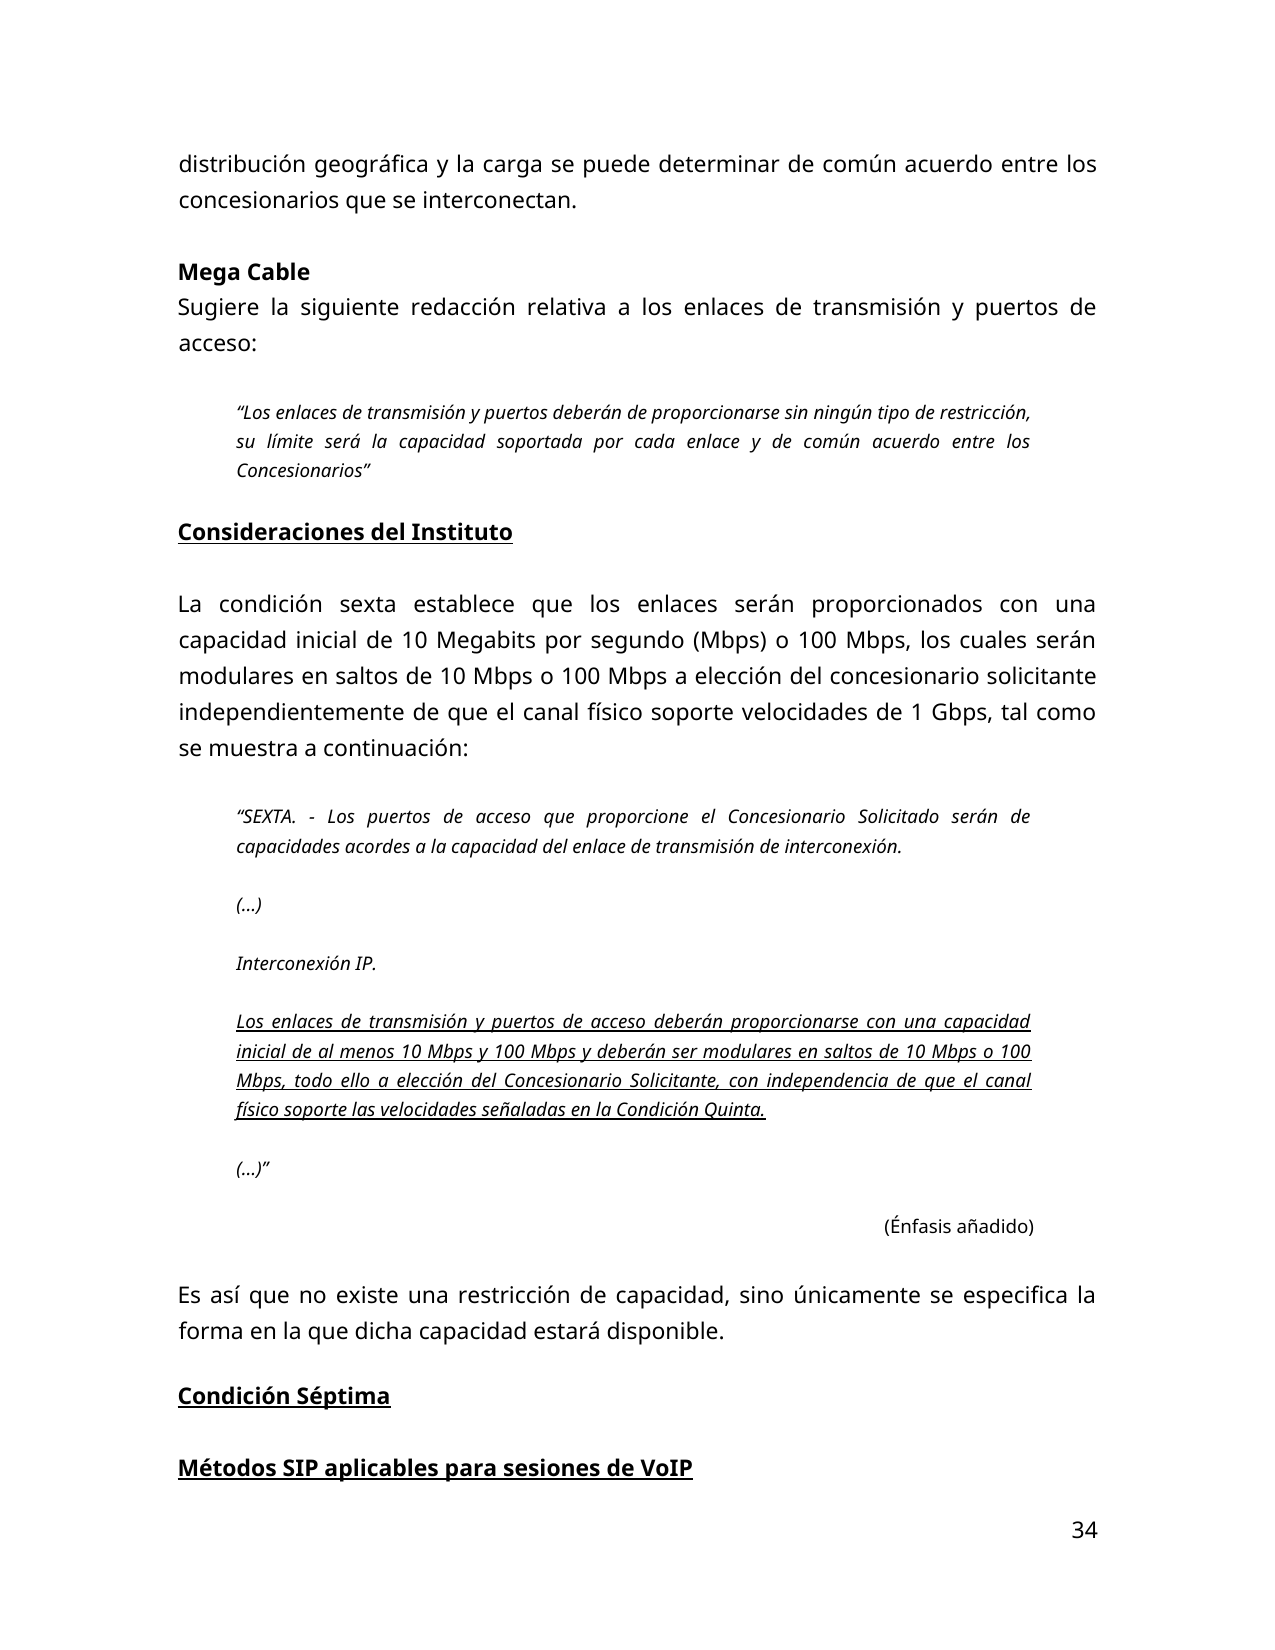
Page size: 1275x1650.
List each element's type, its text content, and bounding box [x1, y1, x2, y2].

text Los enlaces de transmisión y puertos de acceso deberán proporcionarse con una capacidad inicial de al menos 10 Mbps y 100 Mbps y deberán ser modulares en saltos de 10 Mbps o 100 Mbps, todo ello a elección del Concesionario Solicitante, con independencia de que el canal físico soporte las velocidades señaladas en la Condición Quinta. [236, 1009, 1034, 1122]
text Mega Cable [177, 255, 1098, 287]
text Condición Séptima [177, 1380, 1098, 1411]
text Es así que no existe una restricción de capacidad, sino únicamente se especifica la forma en la que dicha capacidad estará disponible. [177, 1279, 1098, 1346]
text Sugiere la siguiente redacción relativa a los enlaces de transmisión y puertos de acceso: [177, 291, 1098, 358]
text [177, 148, 1098, 215]
text (Énfasis añadido) [236, 1213, 1034, 1239]
text (…)” [236, 1155, 1034, 1181]
text Consideraciones del Instituto [177, 516, 1098, 547]
text La condición sexta establece que los enlaces serán proporcionados con una capacidad inicial de 10 Megabits por segundo (Mbps) o 100 Mbps, los cuales serán modulares en saltos de 10 Mbps o 100 Mbps a elección del concesionario solicitante independientemente de que el canal físico soporte velocidades de 1 Gbps, tal como se muestra a continuación: [177, 588, 1098, 763]
text Métodos SIP aplicables para sesiones de VoIP [177, 1452, 1098, 1483]
text “SEXTA. - Los puertos de acceso que proporcione el Concesionario Solicitado serán de capacidades acordes a la capacidad del enlace de transmisión de interconexión. [236, 804, 1034, 858]
text (…) [236, 892, 1034, 917]
text Interconexión IP. [236, 950, 1034, 976]
text “Los enlaces de transmisión y puertos deberán de proporcionarse sin ningún tipo de restricción, su límite será la capacidad soportada por cada enlace y de común acuerdo entre los Concesionarios” [236, 399, 1034, 483]
